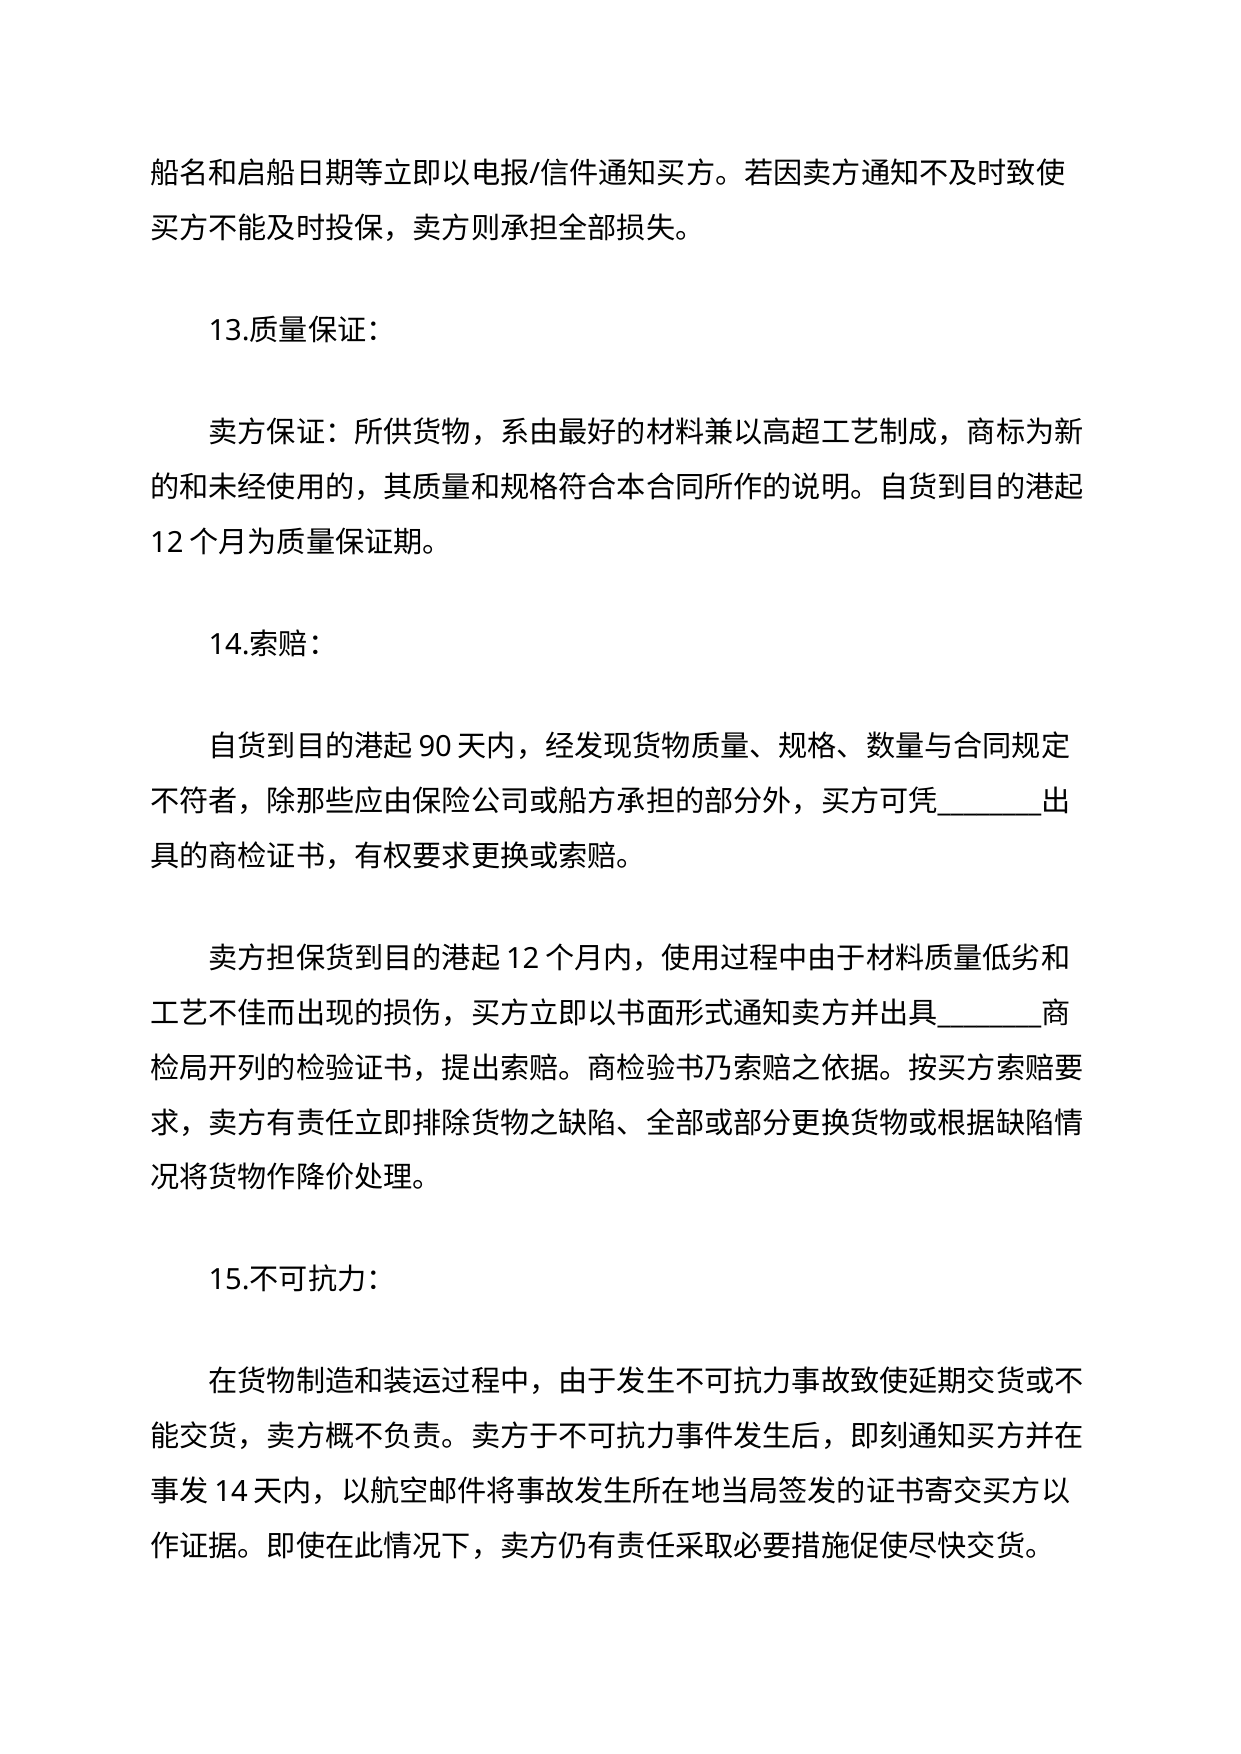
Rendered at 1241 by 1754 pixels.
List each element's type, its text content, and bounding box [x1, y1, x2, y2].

text 14.索赔： [150, 621, 1090, 663]
text 自货到目的港起90天内，经发现货物质量、规格、数量与合同规定不符者，除那些应由保险公司或船方承担的部分外，买方可凭________出具的商检证书，有权要求更换或索赔。 [150, 722, 1090, 875]
text 15.不可抗力： [150, 1256, 1090, 1298]
text 卖方保证：所供货物，系由最好的材料兼以高超工艺制成，商标为新的和未经使用的，其质量和规格符合本合同所作的说明。自货到目的港起12个月为质量保证期。 [150, 409, 1090, 561]
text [150, 150, 1090, 247]
text 在货物制造和装运过程中，由于发生不可抗力事故致使延期交货或不能交货，卖方概不负责。卖方于不可抗力事件发生后，即刻通知买方并在事发14天内，以航空邮件将事故发生所在地当局签发的证书寄交买方以作证据。即使在此情况下，卖方仍有责任采取必要措施促使尽快交货。 [150, 1358, 1090, 1565]
text 13.质量保证： [150, 307, 1090, 349]
text 卖方担保货到目的港起12个月内，使用过程中由于材料质量低劣和工艺不佳而出现的损伤，买方立即以书面形式通知卖方并出具________商检局开列的检验证书，提出索赔。商检验书乃索赔之依据。按买方索赔要求，卖方有责任立即排除货物之缺陷、全部或部分更换货物或根据缺陷情况将货物作降价处理。 [150, 934, 1090, 1196]
